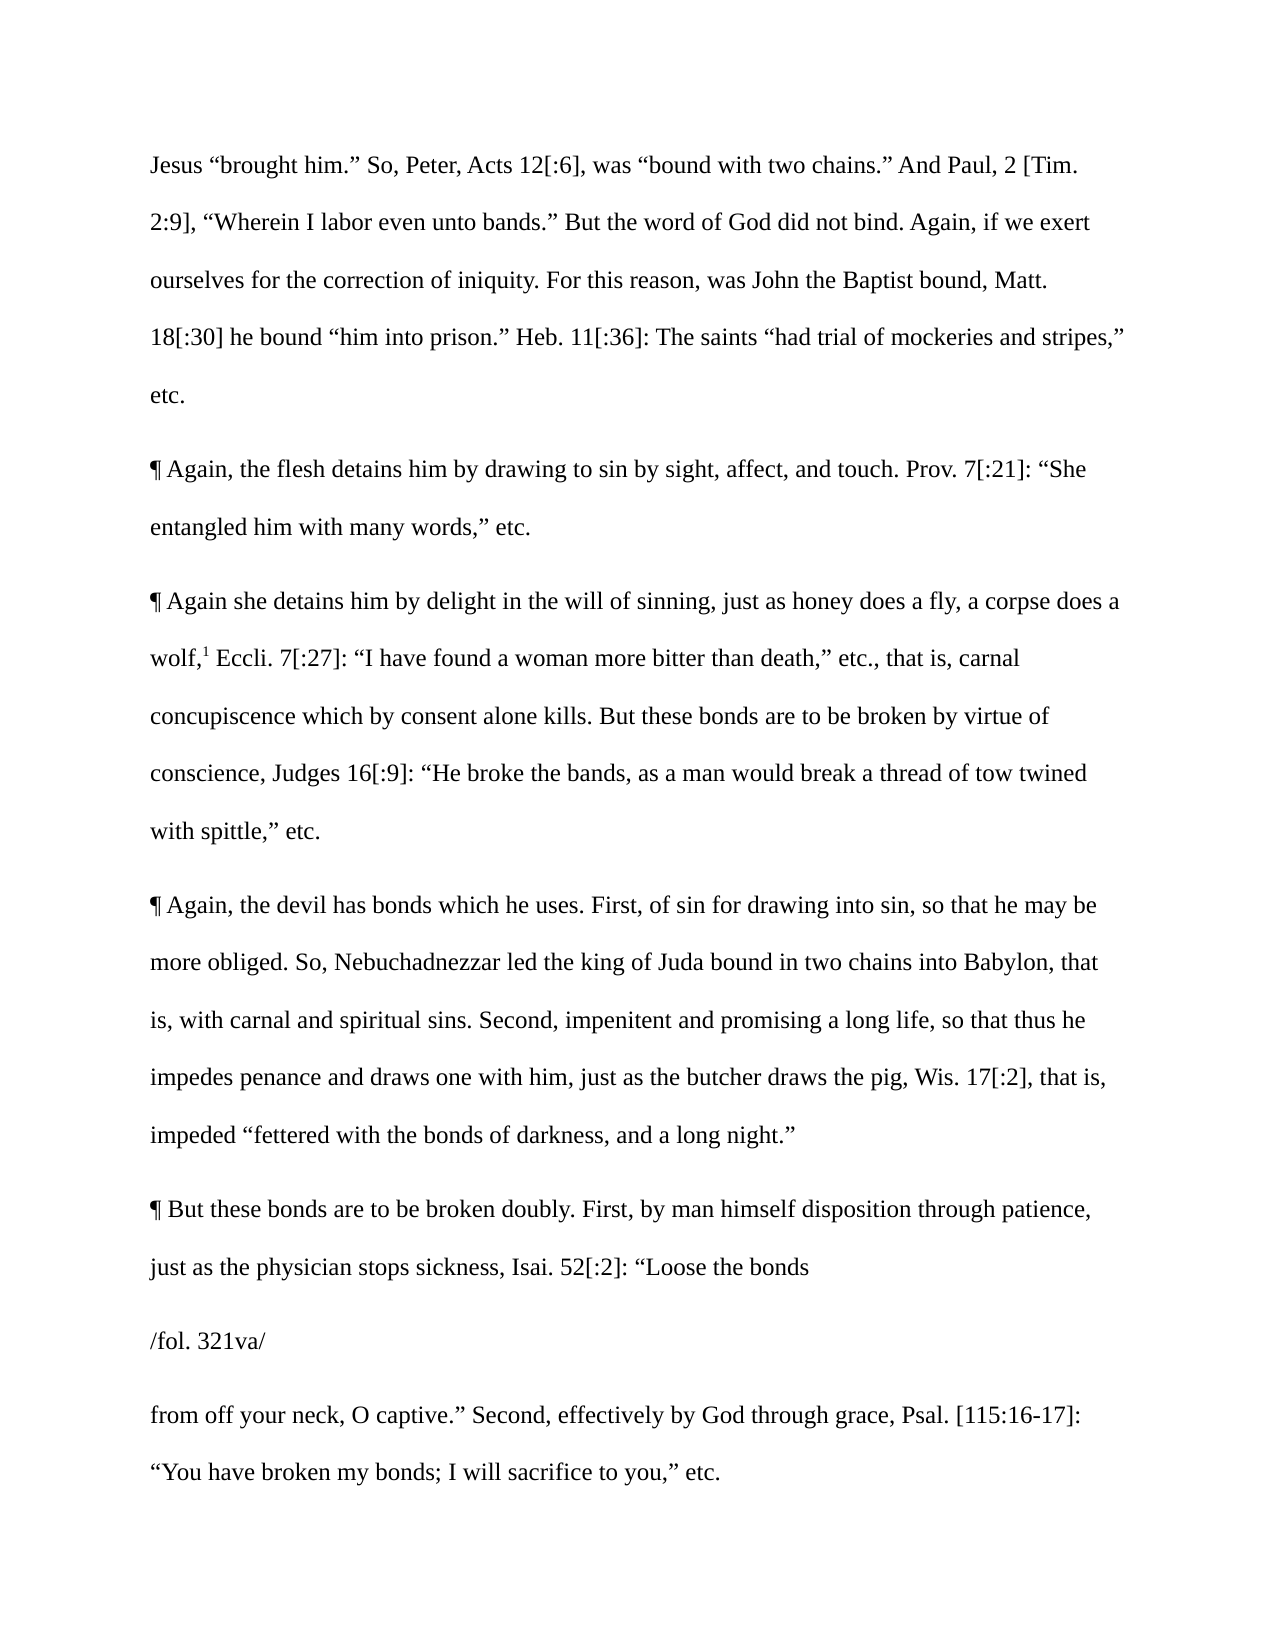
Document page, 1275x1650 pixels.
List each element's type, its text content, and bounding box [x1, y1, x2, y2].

text from off your neck, O captive.” Second, effectively by God through grace, Psal. [115:16-17]: “You have broken my bonds; I will sacrifice to you,” etc. [150, 1400, 1125, 1486]
text ¶ Again, the devil has bonds which he uses. First, of sin for drawing into sin, so that he may be more obliged. So, Nebuchadnezzar led the king of Juda bound in two chains into Babylon, that is, with carnal and spiritual sins. Second, impenitent and promising a long life, so that thus he impedes penance and draws one with him, just as the butcher draws the pig, Wis. 17[:2], that is, impeded “fettered with the bonds of darkness, and a long night.” [150, 890, 1125, 1149]
text ¶ But these bonds are to be broken doubly. First, by man himself disposition through patience, just as the physician stops sickness, Isai. 52[:2]: “Loose the bonds [150, 1194, 1125, 1280]
text ¶ Again she detains him by delight in the will of sinning, just as honey does a fly, a corpse does a wolf, Eccli. 7[:27]: “I have found a woman more bitter than death,” etc., that is, carnal concupiscence which by consent alone kills. But these bonds are to be broken by virtue of conscience, Judges 16[:9]: “He broke the bands, as a man would break a thread of tow twined with spittle,” etc. [150, 586, 1125, 844]
text ¶ Again, the flesh detains him by drawing to sin by sight, affect, and touch. Prov. 7[:21]: “She entangled him with many words,” etc. [150, 454, 1125, 540]
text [150, 150, 1125, 409]
text /fol. 321va/ [150, 1326, 1125, 1354]
